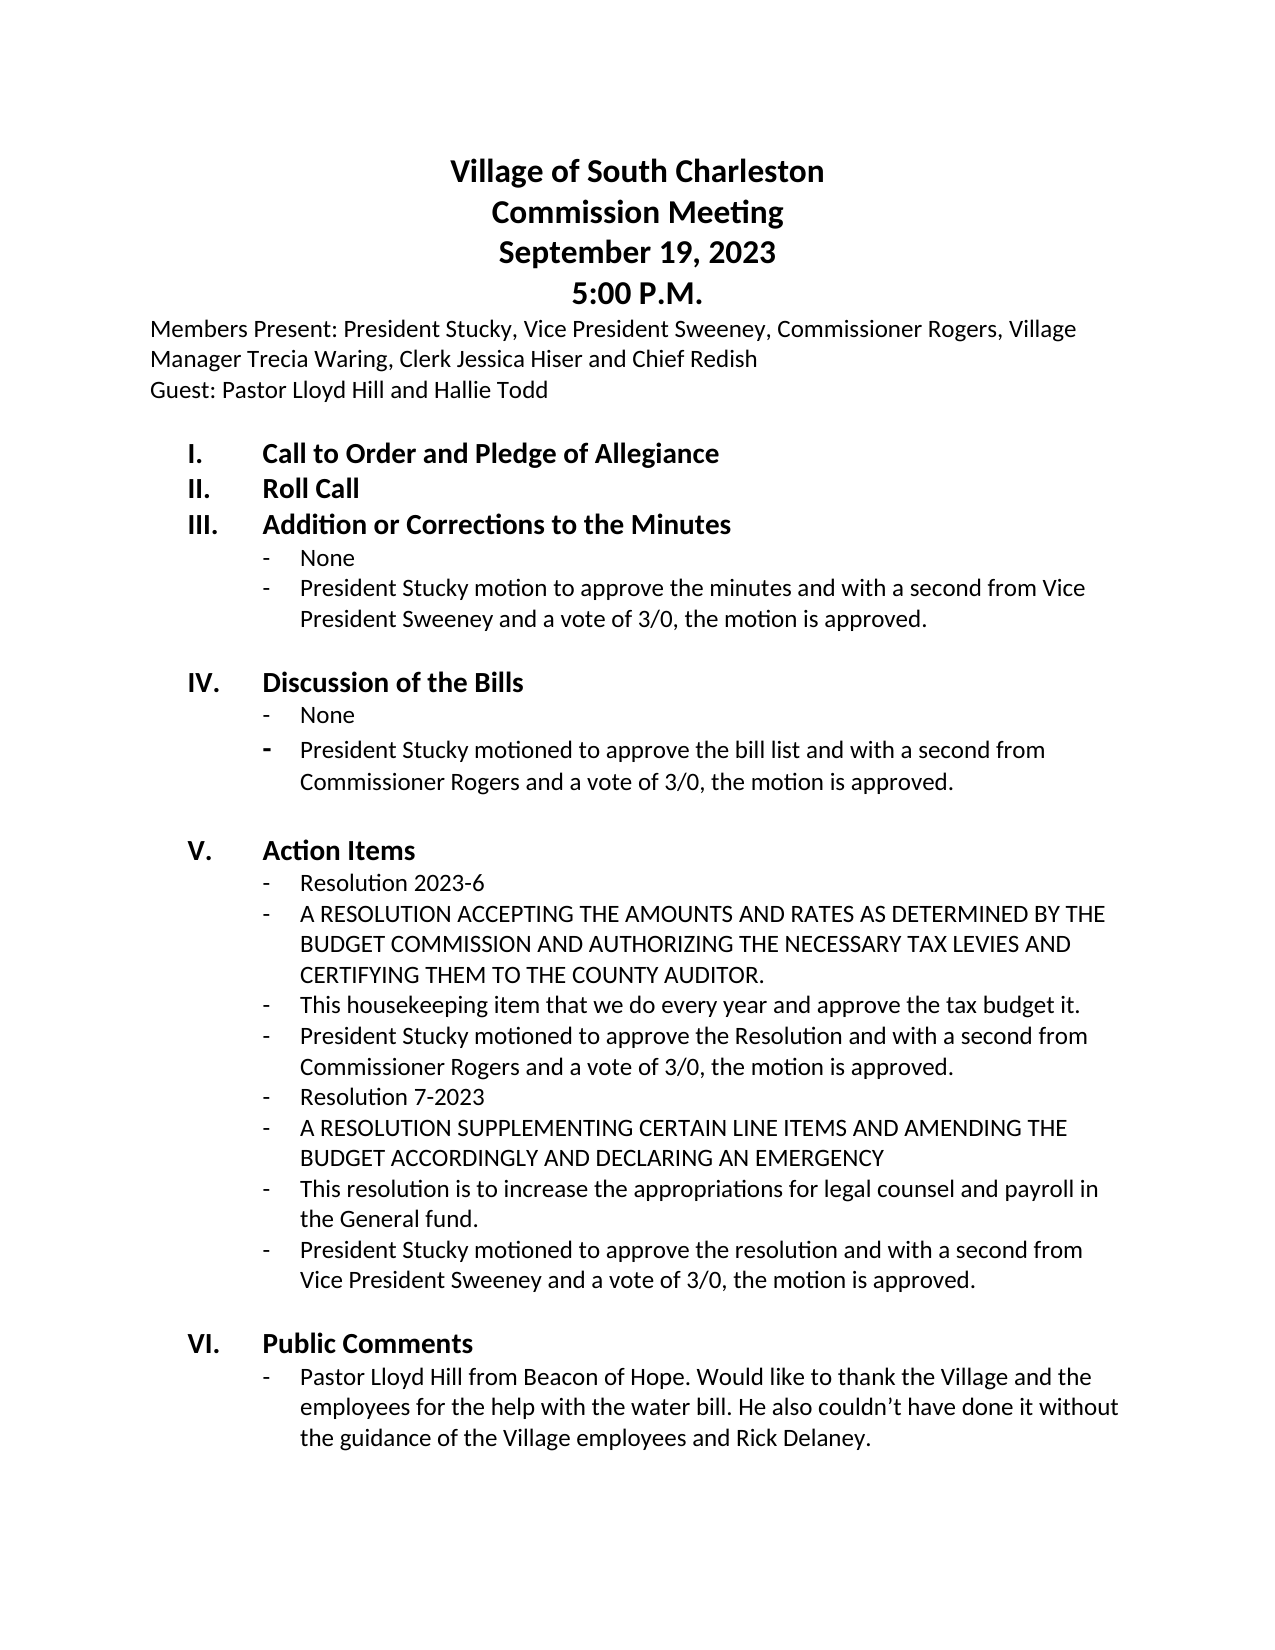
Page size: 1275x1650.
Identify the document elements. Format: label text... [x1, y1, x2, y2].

list Public Comments [187, 1325, 1125, 1361]
list Roll Call [187, 471, 1125, 506]
text Members Present: President Stucky, Vice President Sweeney, Commissioner Rogers, Village Manager Trecia Waring, Clerk Jessica Hiser and Chief Redish [150, 313, 1125, 374]
list Call to Order and Pledge of Allegiance [187, 435, 1125, 471]
text September 19, 2023 [150, 231, 1125, 272]
list None [262, 542, 1125, 572]
text Guest: Pastor Lloyd Hill and Hallie Todd [150, 374, 1125, 404]
text Village of South Charleston [150, 150, 1125, 191]
list None [262, 699, 1125, 730]
list President Stucky motioned to approve the Resolution and with a second from Commissioner Rogers and a vote of 3/0, the motion is approved. [262, 1020, 1125, 1081]
list President Stucky motioned to approve the bill list and with a second from Commissioner Rogers and a vote of 3/0, the motion is approved. [262, 730, 1125, 796]
list Addition or Corrections to the Minutes [187, 506, 1125, 542]
list A RESOLUTION SUPPLEMENTING CERTAIN LINE ITEMS AND AMENDING THE BUDGET ACCORDINGLY AND DECLARING AN EMERGENCY [262, 1112, 1125, 1173]
list Resolution 7-2023 [262, 1081, 1125, 1112]
list Action Items [187, 832, 1125, 867]
list This resolution is to increase the appropriations for legal counsel and payroll in the General fund. [262, 1173, 1125, 1234]
text Commission Meeting [150, 191, 1125, 231]
list A RESOLUTION ACCEPTING THE AMOUNTS AND RATES AS DETERMINED BY THE BUDGET COMMISSION AND AUTHORIZING THE NECESSARY TAX LEVIES AND CERTIFYING THEM TO THE COUNTY AUDITOR. [262, 898, 1125, 989]
list Resolution 2023-6 [262, 867, 1125, 898]
list President Stucky motion to approve the minutes and with a second from Vice President Sweeney and a vote of 3/0, the motion is approved. [262, 572, 1125, 633]
list Discussion of the Bills [187, 664, 1125, 699]
text 5:00 P.M. [150, 272, 1125, 313]
list Pastor Lloyd Hill from Beacon of Hope. Would like to thank the Village and the employees for the help with the water bill. He also couldn’t have done it without the guidance of the Village employees and Rick Delaney. [262, 1361, 1125, 1452]
list President Stucky motioned to approve the resolution and with a second from Vice President Sweeney and a vote of 3/0, the motion is approved. [262, 1234, 1125, 1295]
list This housekeeping item that we do every year and approve the tax budget it. [262, 989, 1125, 1020]
